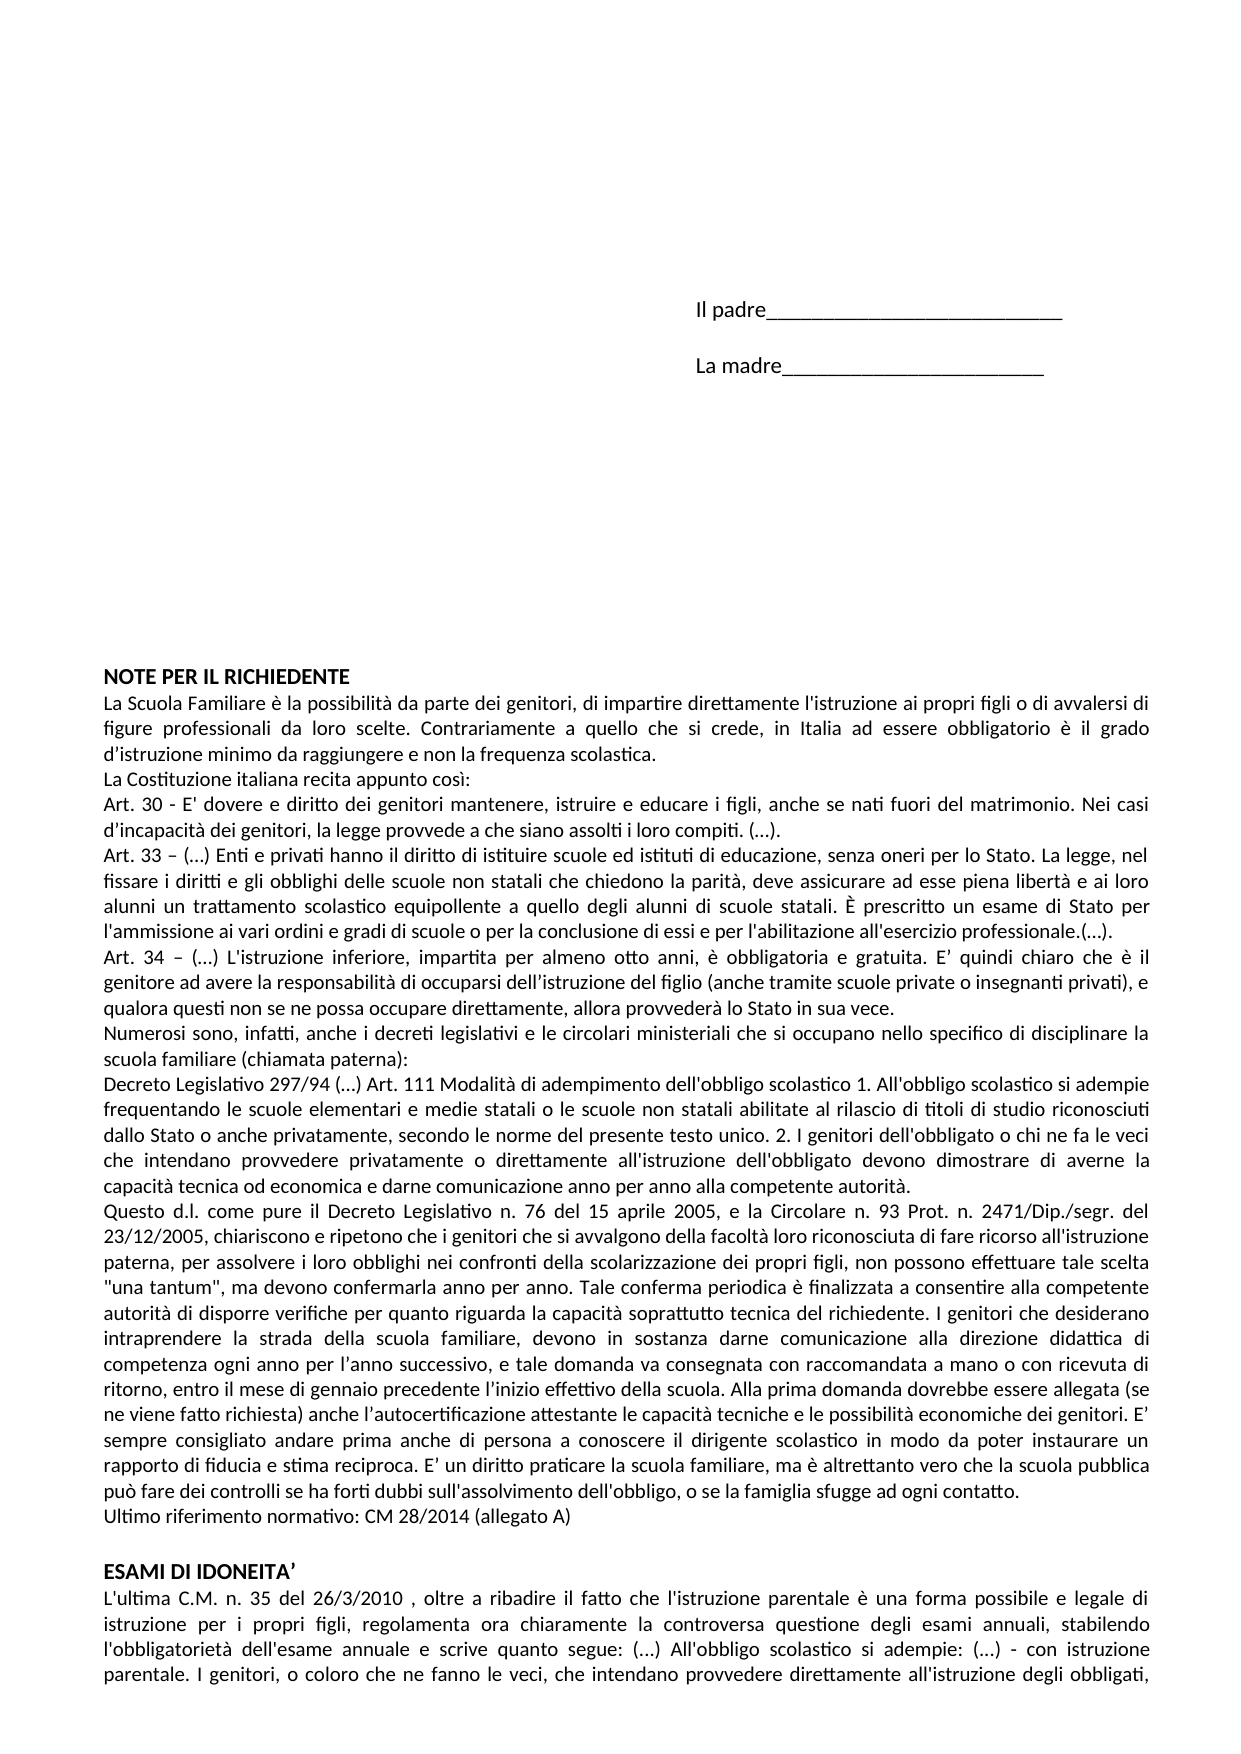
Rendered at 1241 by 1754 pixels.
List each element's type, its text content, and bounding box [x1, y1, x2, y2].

text Decreto Legislativo 297/94 (…) Art. 111 Modalità di adempimento dell'obbligo scolastico 1. All'obbligo scolastico si adempie frequentando le scuole elementari e medie statali o le scuole non statali abilitate al rilascio di titoli di studio riconosciuti dallo Stato o anche privatamente, secondo le norme del presente testo unico. 2. I genitori dell'obbligato o chi ne fa le veci che intendano provvedere privatamente o direttamente all'istruzione dell'obbligato devono dimostrare di averne la capacità tecnica od economica e darne comunicazione anno per anno alla competente autorità. [103, 1071, 1152, 1198]
text Numerosi sono, infatti, anche i decreti legislativi e le circolari ministeriali che si occupano nello specifico di disciplinare la scuola familiare (chiamata paterna): [103, 1020, 1152, 1071]
text Questo d.l. come pure il Decreto Legislativo n. 76 del 15 aprile 2005, e la Circolare n. 93 Prot. n. 2471/Dip./segr. del 23/12/2005, chiariscono e ripetono che i genitori che si avvalgono della facoltà loro riconosciuta di fare ricorso all'istruzione paterna, per assolvere i loro obblighi nei confronti della scolarizzazione dei propri figli, non possono effettuare tale scelta "una tantum", ma devono confermarla anno per anno. Tale conferma periodica è finalizzata a consentire alla competente autorità di disporre verifiche per quanto riguarda la capacità soprattutto tecnica del richiedente. I genitori che desiderano intraprendere la strada della scuola familiare, devono in sostanza darne comunicazione alla direzione didattica di competenza ogni anno per l’anno successivo, e tale domanda va consegnata con raccomandata a mano o con ricevuta di ritorno, entro il mese di gennaio precedente l’inizio effettivo della scuola. Alla prima domanda dovrebbe essere allegata (se ne viene fatto richiesta) anche l’autocertificazione attestante le capacità tecniche e le possibilità economiche dei genitori. E’ sempre consigliato andare prima anche di persona a conoscere il dirigente scolastico in modo da poter instaurare un rapporto di fiducia e stima reciproca. E’ un diritto praticare la scuola familiare, ma è altrettanto vero che la scuola pubblica può fare dei controlli se ha forti dubbi sull'assolvimento dell'obbligo, o se la famiglia sfugge ad ogni contatto. [103, 1198, 1152, 1503]
text Il padre__________________________ [103, 295, 1152, 323]
text La Scuola Familiare è la possibilità da parte dei genitori, di impartire direttamente l'istruzione ai propri figli o di avvalersi di figure professionali da loro scelte. Contrariamente a quello che si crede, in Italia ad essere obbligatorio è il grado d’istruzione minimo da raggiungere e non la frequenza scolastica. [103, 690, 1152, 766]
text NOTE PER IL RICHIEDENTE [103, 662, 1152, 690]
text La Costituzione italiana recita appunto così: [103, 766, 1152, 792]
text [103, 1585, 1152, 1687]
text Art. 33 – (…) Enti e privati hanno il diritto di istituire scuole ed istituti di educazione, senza oneri per lo Stato. La legge, nel fissare i diritti e gli obblighi delle scuole non statali che chiedono la parità, deve assicurare ad esse piena libertà e ai loro alunni un trattamento scolastico equipollente a quello degli alunni di scuole statali. È prescritto un esame di Stato per l'ammissione ai vari ordini e gradi di scuole o per la conclusione di essi e per l'abilitazione all'esercizio professionale.(…). [103, 842, 1152, 944]
text Art. 30 - E' dovere e diritto dei genitori mantenere, istruire e educare i figli, anche se nati fuori del matrimonio. Nei casi d’incapacità dei genitori, la legge provvede a che siano assolti i loro compiti. (…). [103, 792, 1152, 842]
text Ultimo riferimento normativo: CM 28/2014 (allegato A) [103, 1503, 1152, 1529]
text ESAMI DI IDONEITA’ [103, 1557, 1152, 1585]
text La madre_______________________ [103, 351, 1152, 379]
text Art. 34 – (…) L'istruzione inferiore, impartita per almeno otto anni, è obbligatoria e gratuita. E’ quindi chiaro che è il genitore ad avere la responsabilità di occuparsi dell’istruzione del figlio (anche tramite scuole private o insegnanti privati), e qualora questi non se ne possa occupare direttamente, allora provvederà lo Stato in sua vece. [103, 944, 1152, 1020]
